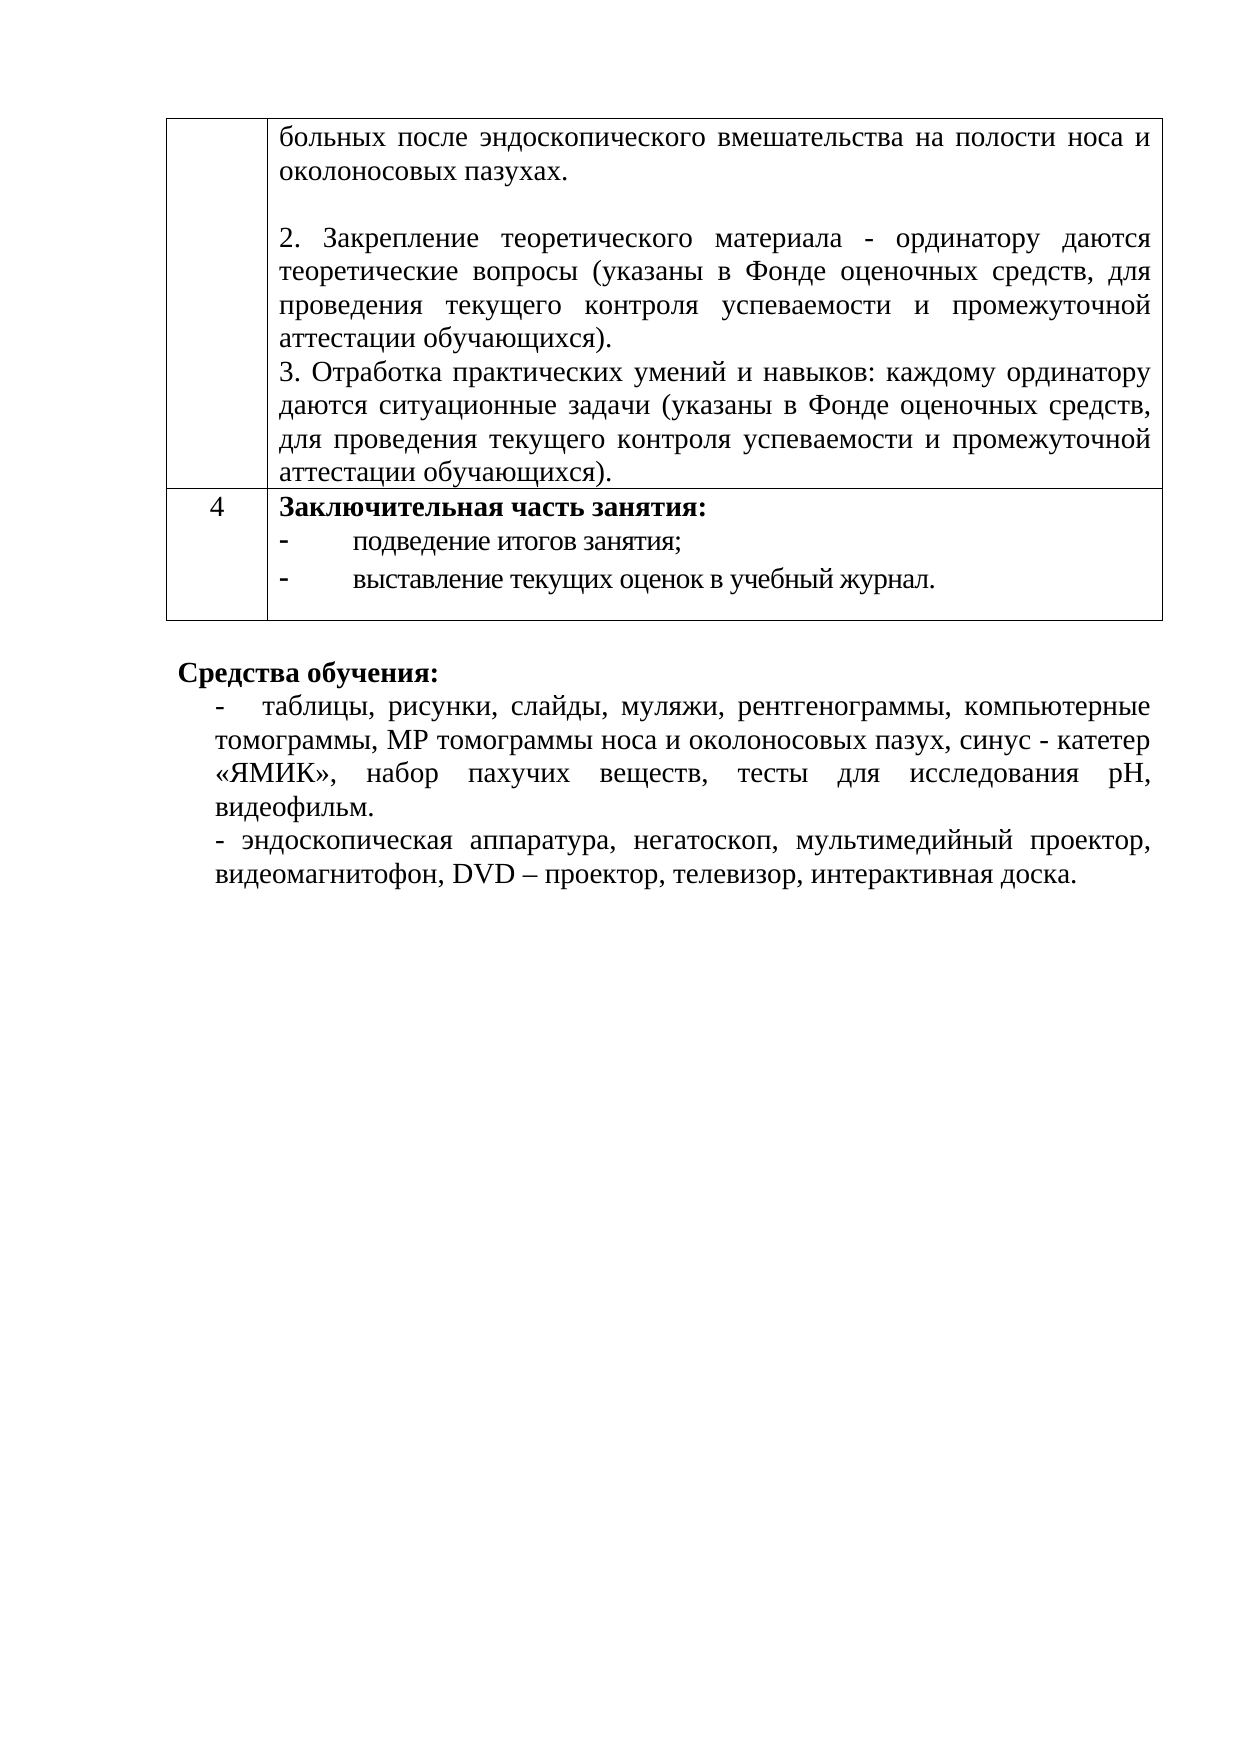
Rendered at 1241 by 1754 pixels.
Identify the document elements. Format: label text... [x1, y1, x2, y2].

table_cell Заключительная часть занятия: подведение итогов занятия; выставление текущих оценок в учебный журнал. [268, 489, 1162, 620]
text - таблицы, рисунки, слайды, муляжи, рентгенограммы, компьютерные томограммы, МР томограммы носа и околоносовых пазух, синус - катетер «ЯМИК», набор пахучих веществ, тесты для исследования рН, видеофильм. [215, 688, 1152, 822]
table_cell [268, 119, 1162, 488]
text - эндоскопическая аппаратура, негатоскоп, мультимедийный проектор, видеомагнитофон, DVD – проектор, телевизор, интерактивная доска. [215, 822, 1152, 889]
table_cell 3 [167, 119, 267, 488]
text Средства обучения: [177, 655, 1152, 688]
table_cell 4 [167, 489, 267, 620]
